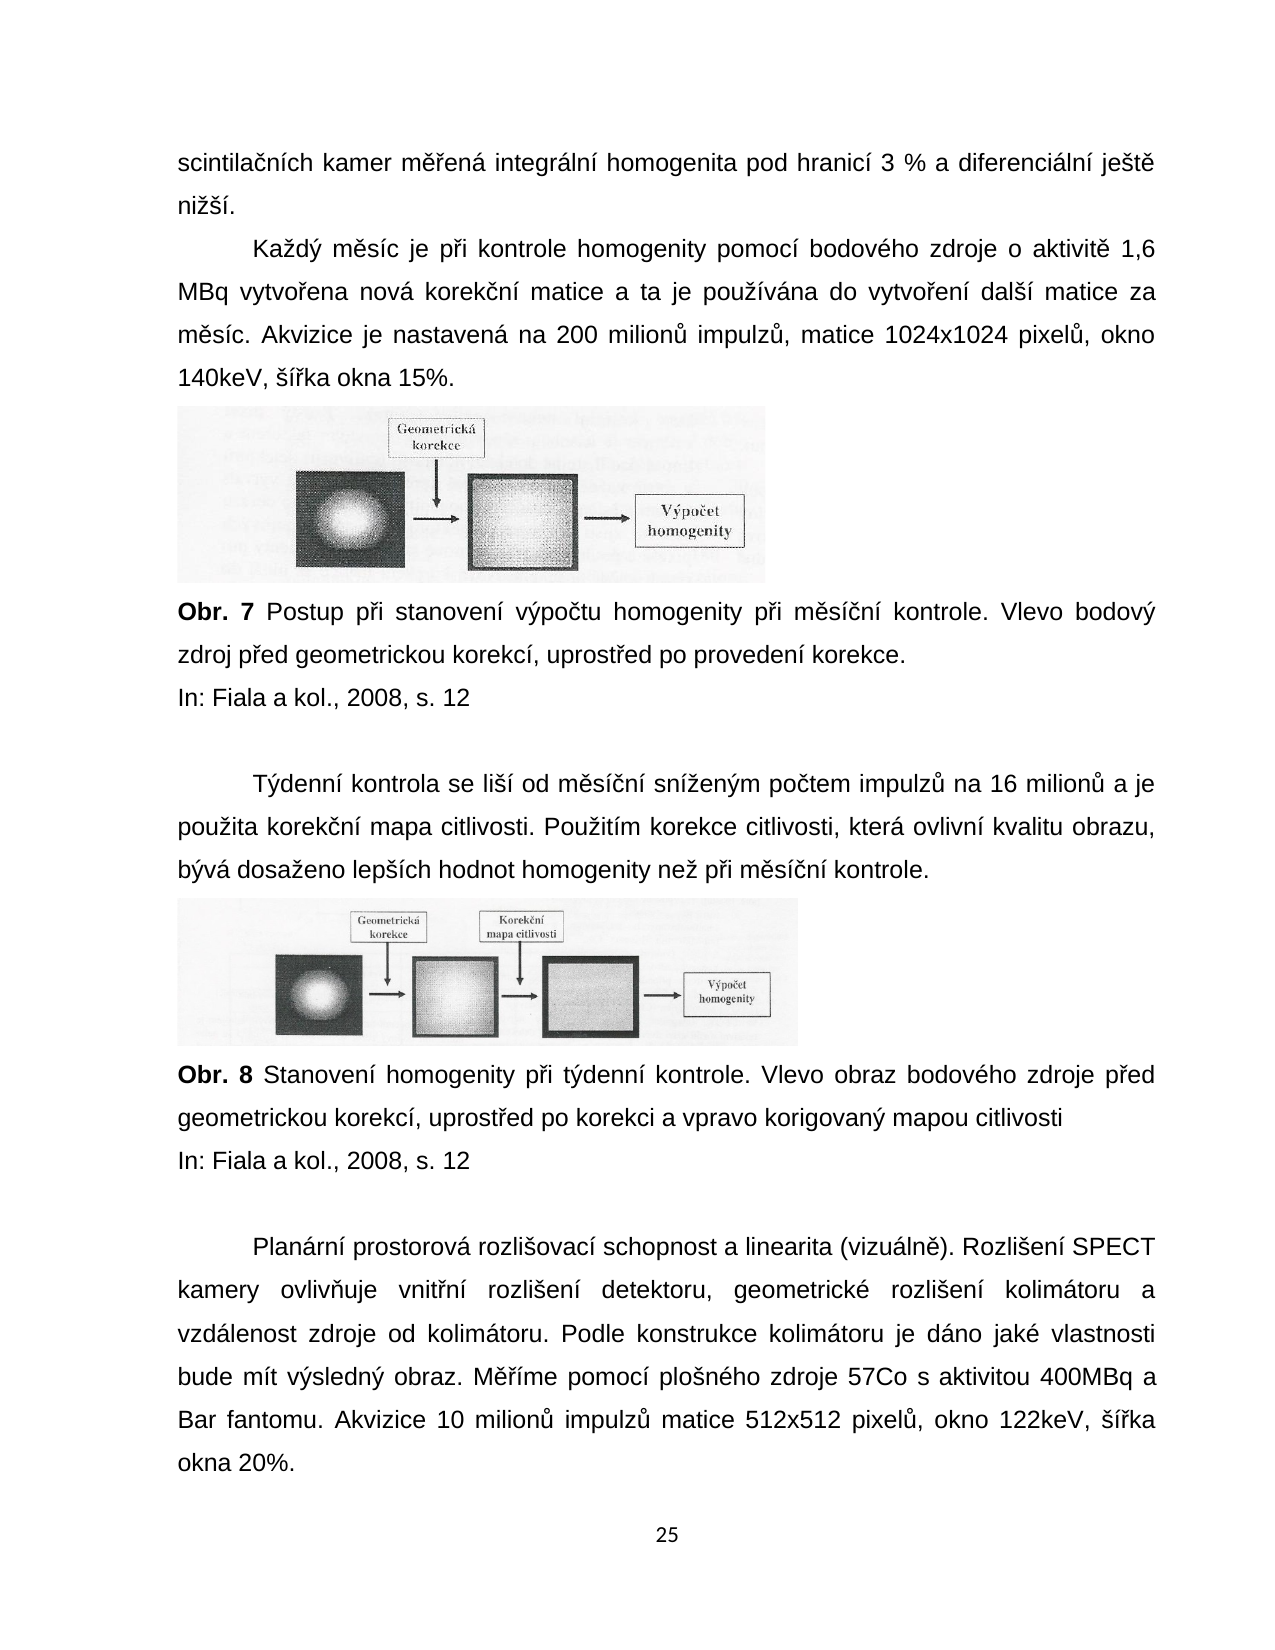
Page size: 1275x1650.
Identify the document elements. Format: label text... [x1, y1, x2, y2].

picture [177, 898, 798, 1046]
text Týdenní kontrola se liší od měsíční sníženým počtem impulzů na 16 milionů a je použita korekční mapa citlivosti. Použitím korekce citlivosti, která ovlivní kvalitu obrazu, bývá dosaženo lepších hodnot homogenity než při měsíční kontrole. [177, 769, 1157, 884]
text Planární prostorová rozlišovací schopnost a linearita (vizuálně). Rozlišení SPECT kamery ovlivňuje vnitřní rozlišení detektoru, geometrické rozlišení kolimátoru a vzdálenost zdroje od kolimátoru. Podle konstrukce kolimátoru je dáno jaké vlastnosti bude mít výsledný obraz. Měříme pomocí plošného zdroje 57Co s aktivitou 400MBq a Bar fantomu. Akvizice 10 milionů impulzů matice 512x512 pixelů, okno 122keV, šířka okna 20%. [177, 1232, 1157, 1477]
text Obr. 8 Stanovení homogenity při týdenní kontrole. Vlevo obraz bodového zdroje před geometrickou korekcí, uprostřed po korekci a vpravo korigovaný mapou citlivosti [177, 1060, 1157, 1132]
picture [177, 406, 766, 583]
text In: Fiala a kol., 2008, s. 12 [177, 683, 1157, 712]
text Každý měsíc je při kontrole homogenity pomocí bodového zdroje o aktivitě 1,6 MBq vytvořena nová korekční matice a ta je používána do vytvoření další matice za měsíc. Akvizice je nastavená na 200 milionů impulzů, matice 1024x1024 pixelů, okno 140keV, šířka okna 15%. [177, 234, 1157, 392]
text In: Fiala a kol., 2008, s. 12 [177, 1146, 1157, 1175]
text Obr. 7 Postup při stanovení výpočtu homogenity při měsíční kontrole. Vlevo bodový zdroj před geometrickou korekcí, uprostřed po provedení korekce. [177, 597, 1157, 668]
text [177, 148, 1157, 219]
